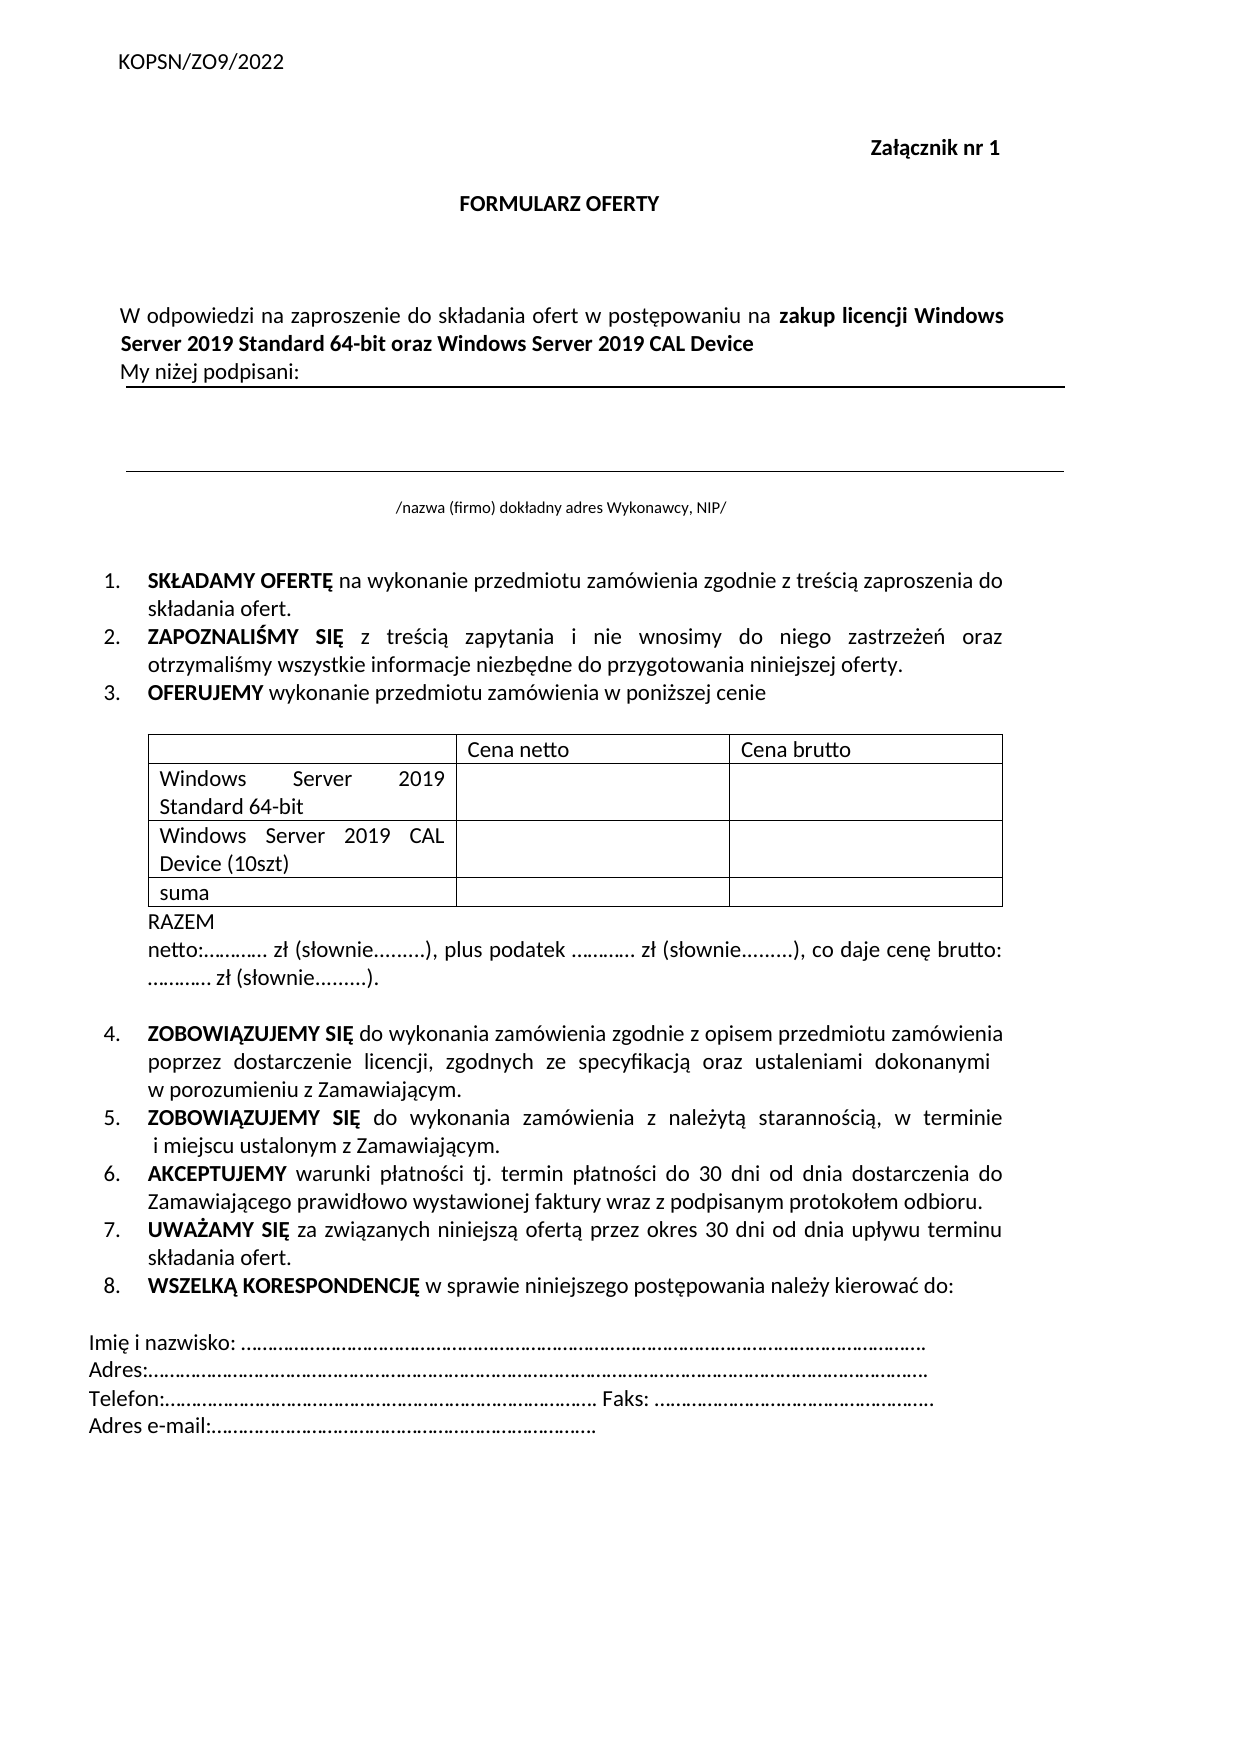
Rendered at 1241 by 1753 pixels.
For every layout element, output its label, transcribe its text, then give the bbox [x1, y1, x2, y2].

table_cell [730, 821, 1002, 877]
table_cell [457, 878, 729, 906]
text Telefon:………………………………………………………………………. Faks: …………………………………………….. [88, 1384, 1004, 1412]
text W odpowiedzi na zaproszenie do składania ofert w postępowaniu na zakup licencji Windows Server 2019 Standard 64-bit oraz Windows Server 2019 CAL Device [119, 301, 1004, 357]
subtitle FORMULARZ OFERTY [118, 189, 1000, 217]
list OFERUJEMY wykonanie przedmiotu zamówienia w poniższej cenie [103, 678, 1004, 706]
list AKCEPTUJEMY warunki płatności tj. termin płatności do 30 dni od dnia dostarczenia do Zamawiającego prawidłowo wystawionej faktury wraz z podpisanym protokołem odbioru. [103, 1159, 1004, 1216]
text Imię i nazwisko: …………………………………………………………………………………………………………………. [88, 1328, 1004, 1356]
subtitle Załącznik nr 1 [118, 133, 1000, 161]
table_header [149, 735, 456, 763]
table_cell [457, 821, 729, 877]
table_header Cena brutto [730, 735, 1002, 763]
list ZOBOWIĄZUJEMY SIĘ do wykonania zamówienia z należytą starannością, w terminie i miejscu ustalonym z Zamawiającym. [103, 1103, 1004, 1159]
table_cell Windows Server 2019 CAL Device (10szt) [149, 821, 456, 877]
table_header Cena netto [457, 735, 729, 763]
list UWAŻAMY SIĘ za związanych niniejszą ofertą przez okres 30 dni od dnia upływu terminu składania ofert. [103, 1216, 1004, 1272]
list ZOBOWIĄZUJEMY SIĘ do wykonania zamówienia zgodnie z opisem przedmiotu zamówienia poprzez dostarczenie licencji, zgodnych ze specyfikacją oraz ustaleniami dokonanymi w porozumieniu z Zamawiającym. [103, 1019, 1004, 1103]
table_cell [730, 764, 1002, 820]
list ZAPOZNALIŚMY SIĘ z treścią zapytania i nie wnosimy do niego zastrzeżeń oraz otrzymaliśmy wszystkie informacje niezbędne do przygotowania niniejszej oferty. [103, 622, 1004, 678]
text /nazwa (firmo) dokładny adres Wykonawcy, NIP/ [118, 497, 1004, 517]
list netto:………… zł (słownie.........), plus podatek ………… zł (słownie.........), co daje cenę brutto: ………… zł (słownie.........). [148, 935, 1004, 991]
text Adres:…………………………………………………………………………………………………………………………………. [88, 1356, 1004, 1384]
table_cell [457, 764, 729, 820]
table_cell suma [149, 878, 456, 906]
list SKŁADAMY OFERTĘ na wykonanie przedmiotu zamówienia zgodnie z treścią zaproszenia do składania ofert. [103, 566, 1004, 622]
list WSZELKĄ KORESPONDENCJĘ w sprawie niniejszego postępowania należy kierować do: [103, 1272, 1004, 1299]
text Adres e-mail:………………………………………………………………. [88, 1412, 999, 1440]
text My niżej podpisani: [119, 357, 1004, 385]
table_cell Windows Server 2019 Standard 64-bit [149, 764, 456, 820]
table_cell [730, 878, 1002, 906]
list RAZEM [148, 907, 1004, 935]
